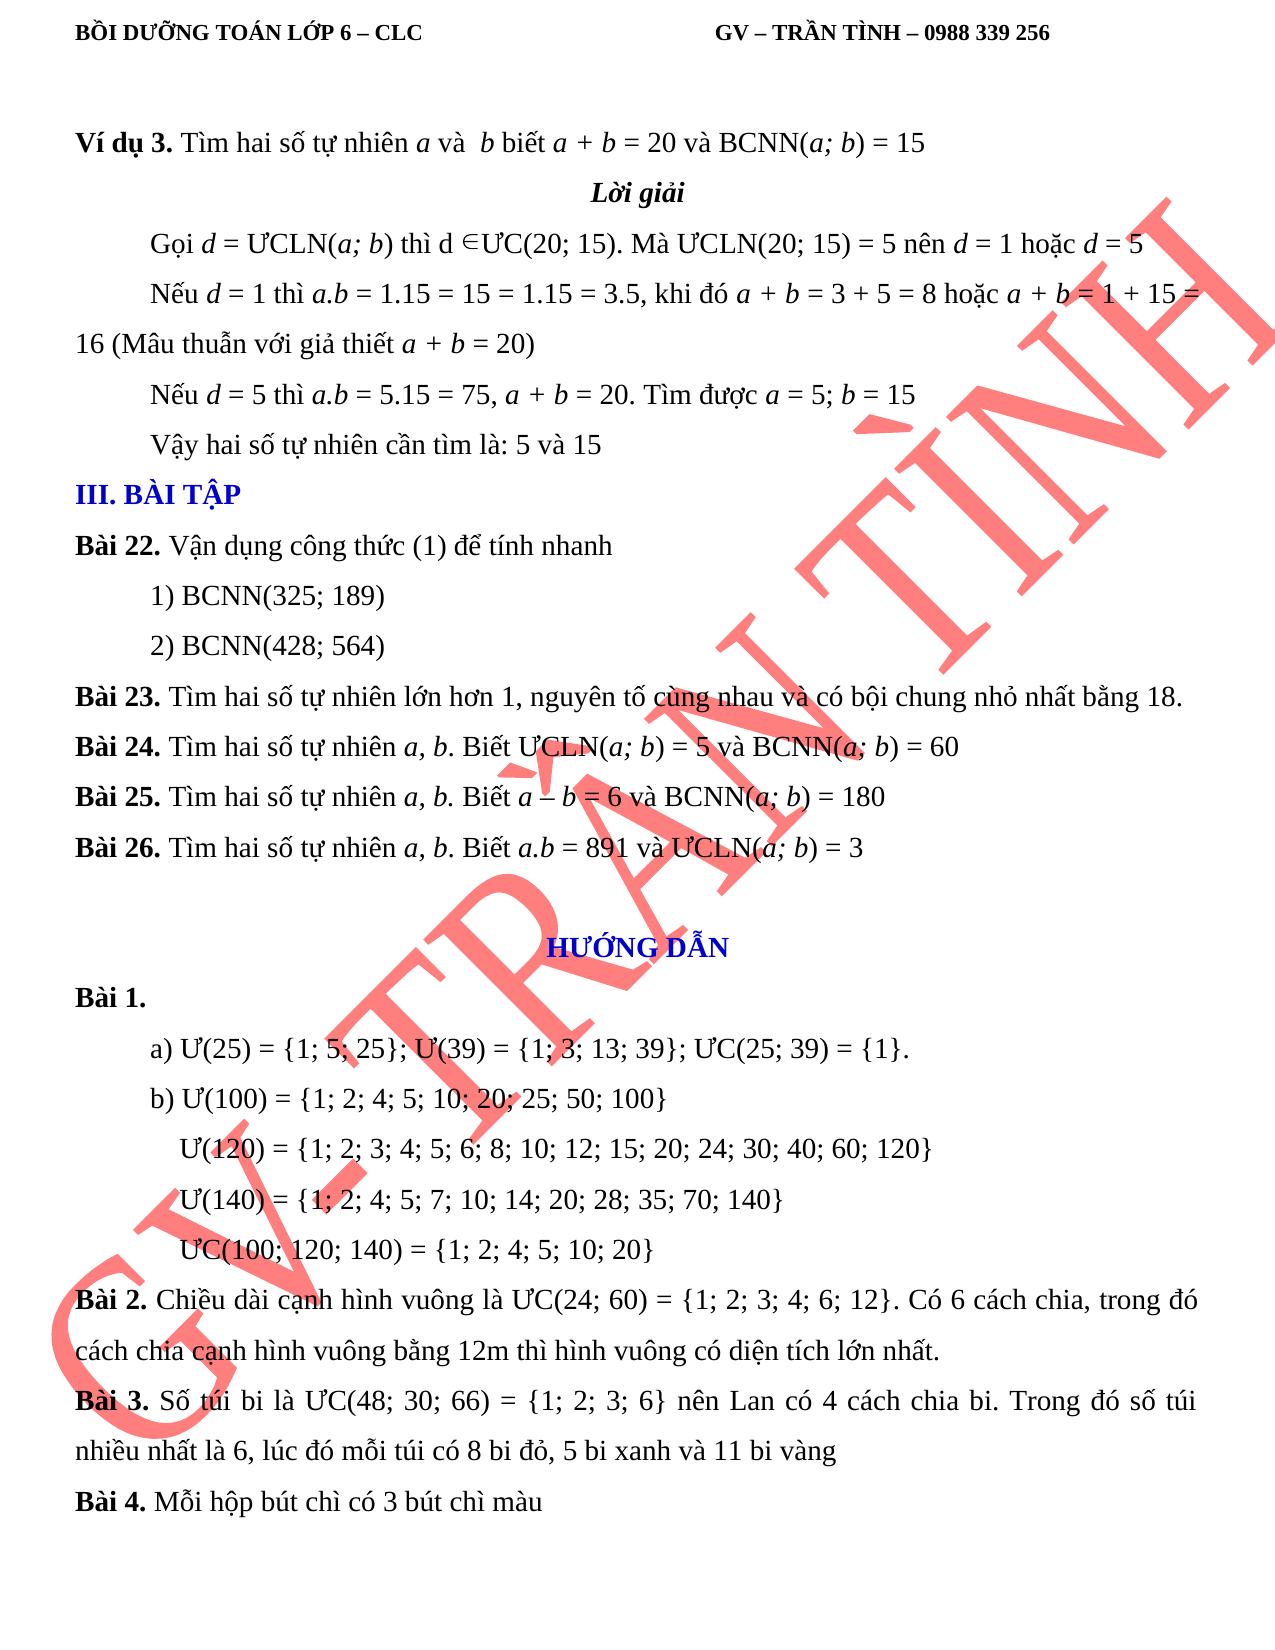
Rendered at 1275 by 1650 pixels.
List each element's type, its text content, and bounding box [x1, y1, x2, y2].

text Bài 2. Chiều dài cạnh hình vuông là ƯC(24; 60) = {1; 2; 3; 4; 6; 12}. Có 6 cách chia, trong đó cách chia cạnh hình vuông bằng 12m thì hình vuông có diện tích lớn nhất. [75, 1282, 1200, 1366]
text Gọi d = ƯCLN(a; b) thì d ƯC(20; 15). Mà ƯCLN(20; 15) = 5 nên d = 1 hoặc d = 5 [75, 226, 1200, 259]
text Bài 3. Số túi bi là ƯC(48; 30; 66) = {1; 2; 3; 6} nên Lan có 4 cách chia bi. Trong đó số túi nhiều nhất là 6, lúc đó mỗi túi có 8 bi đỏ, 5 bi xanh và 11 bi vàng [75, 1383, 1200, 1467]
text Bài 26. Tìm hai số tự nhiên a, b. Biết a.b = 891 và ƯCLN(a; b) = 3 [75, 830, 1200, 863]
text Ư(140) = {1; 2; 4; 5; 7; 10; 14; 20; 28; 35; 70; 140} [75, 1182, 1200, 1215]
text III. BÀI TẬP [75, 477, 1200, 511]
text Bài 23. Tìm hai số tự nhiên lớn hơn 1, nguyên tố cùng nhau và có bội chung nhỏ nhất bằng 18. [75, 679, 1200, 712]
text Bài 1. [75, 981, 1200, 1014]
text Vậy hai số tự nhiên cần tìm là: 5 và 15 [75, 427, 1200, 461]
text Nếu d = 5 thì a.b = 5.15 = 75, a + b = 20. Tìm được a = 5; b = 15 [75, 377, 1200, 410]
text Bài 4. Mỗi hộp bút chì có 3 bút chì màu [75, 1484, 1200, 1517]
text Ư(120) = {1; 2; 3; 4; 5; 6; 8; 10; 12; 15; 20; 24; 30; 40; 60; 120} [75, 1132, 1200, 1165]
text Bài 25. Tìm hai số tự nhiên a, b. Biết a – b = 6 và BCNN(a; b) = 180 [75, 779, 1200, 813]
text Bài 24. Tìm hai số tự nhiên a, b. Biết ƯCLN(a; b) = 5 và BCNN(a; b) = 60 [75, 729, 1200, 763]
text b) Ư(100) = {1; 2; 4; 5; 10; 20; 25; 50; 100} [75, 1081, 1200, 1115]
text Bài 22. Vận dụng công thức (1) để tính nhanh [75, 528, 1200, 561]
text Lời giải [75, 176, 1200, 209]
text 1) BCNN(325; 189) [75, 578, 1200, 612]
text a) Ư(25) = {1; 5; 25}; Ư(39) = {1; 3; 13; 39}; ƯC(25; 39) = {1}. [75, 1031, 1200, 1064]
text ƯC(100; 120; 140) = {1; 2; 4; 5; 10; 20} [75, 1232, 1200, 1266]
text Nếu d = 1 thì a.b = 1.15 = 15 = 1.15 = 3.5, khi đó a + b = 3 + 5 = 8 hoặc a + b = 1 + 15 = 16 (Mâu thuẫn với giả thiết a + b = 20) [75, 276, 1200, 360]
text HƯỚNG DẪN [75, 930, 1200, 964]
text 2) BCNN(428; 564) [75, 628, 1200, 662]
text Ví dụ 3. Tìm hai số tự nhiên a và b biết a + b = 20 và BCNN(a; b) = 15 [75, 125, 1200, 159]
